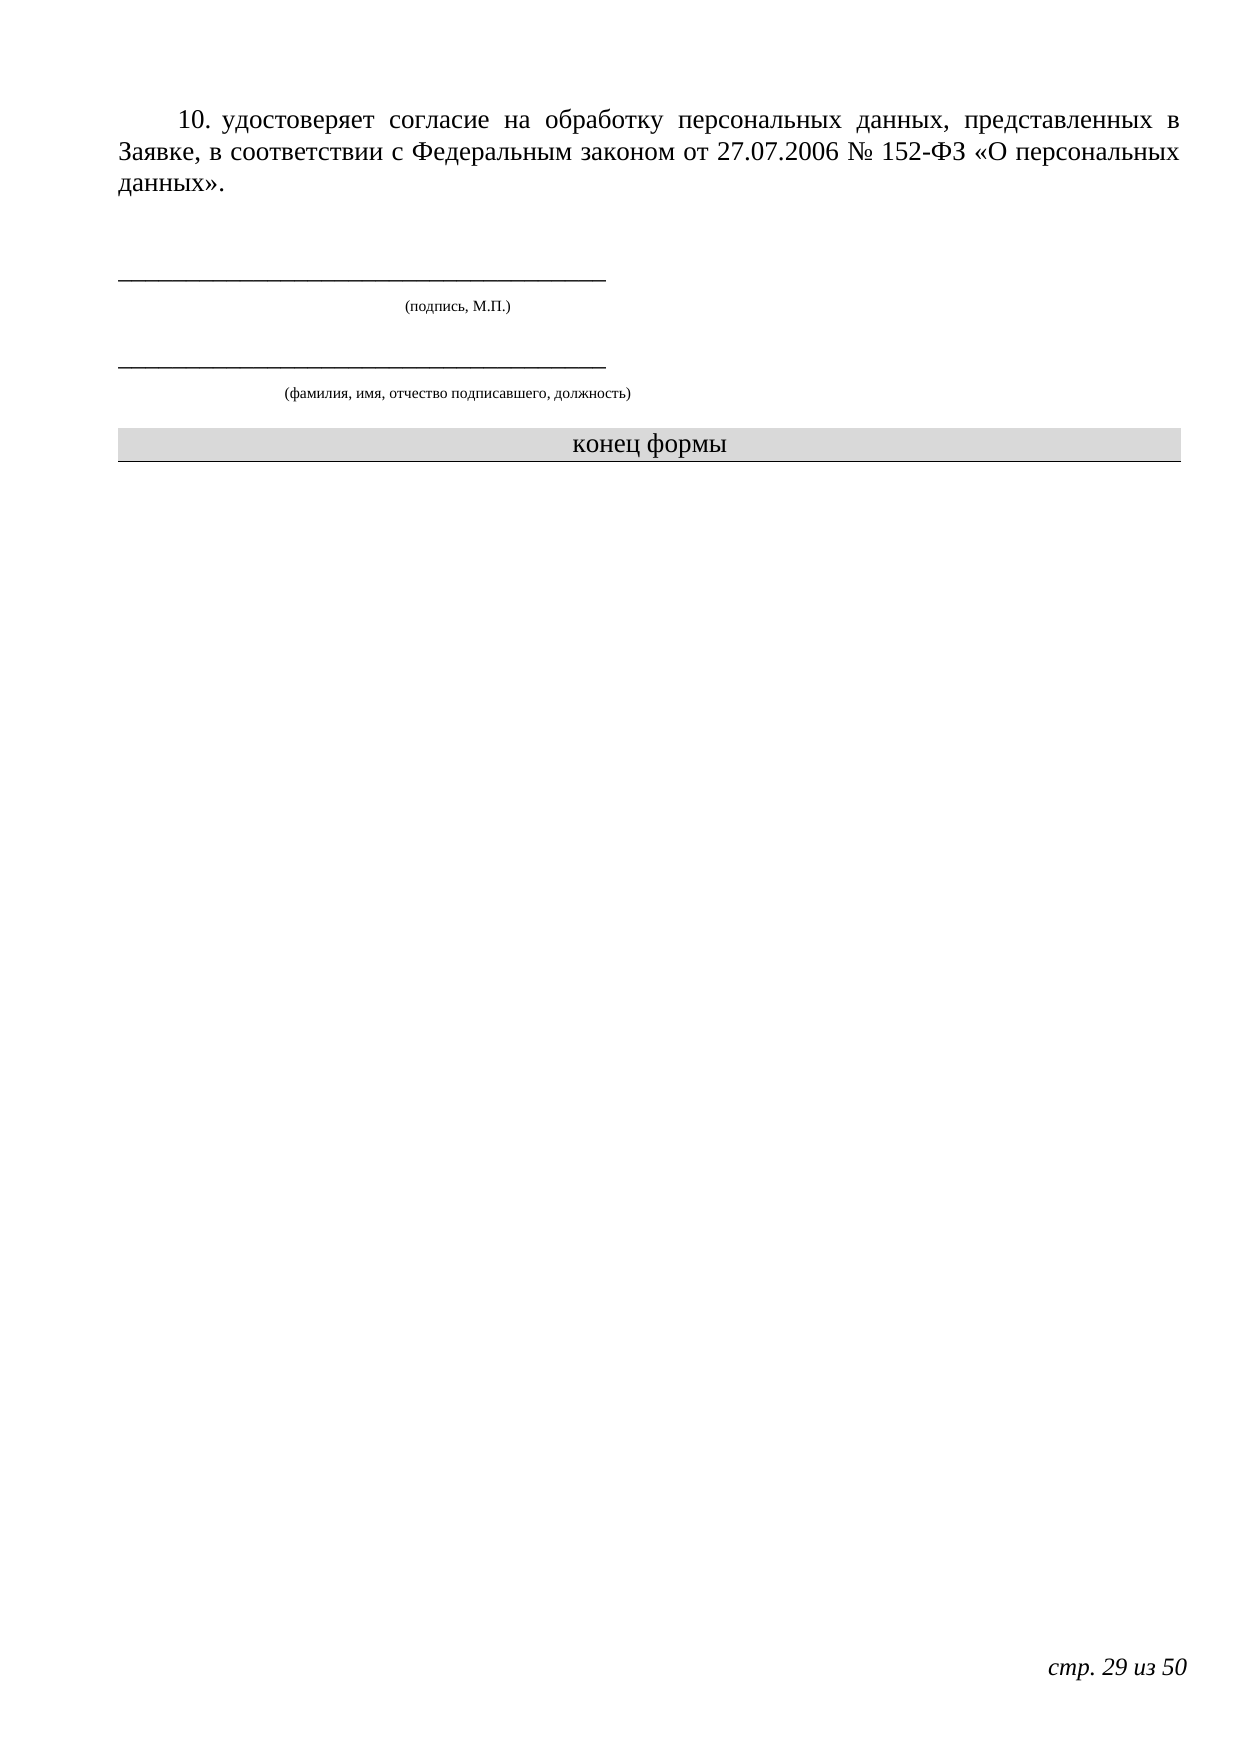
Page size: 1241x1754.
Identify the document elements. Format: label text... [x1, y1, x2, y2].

text ____________________________________ [118, 340, 1181, 371]
text (подпись, М.П.) [118, 297, 797, 328]
text конец формы [118, 428, 1181, 461]
list удостоверяет согласие на обработку персональных данных, представленных в Заявке, в соответствии с Федеральным законом от 27.07.2006 № 152-ФЗ «О персональных данных». [118, 103, 1181, 197]
text ____________________________________ [118, 253, 1181, 284]
text (фамилия, имя, отчество подписавшего, должность) [118, 384, 797, 415]
